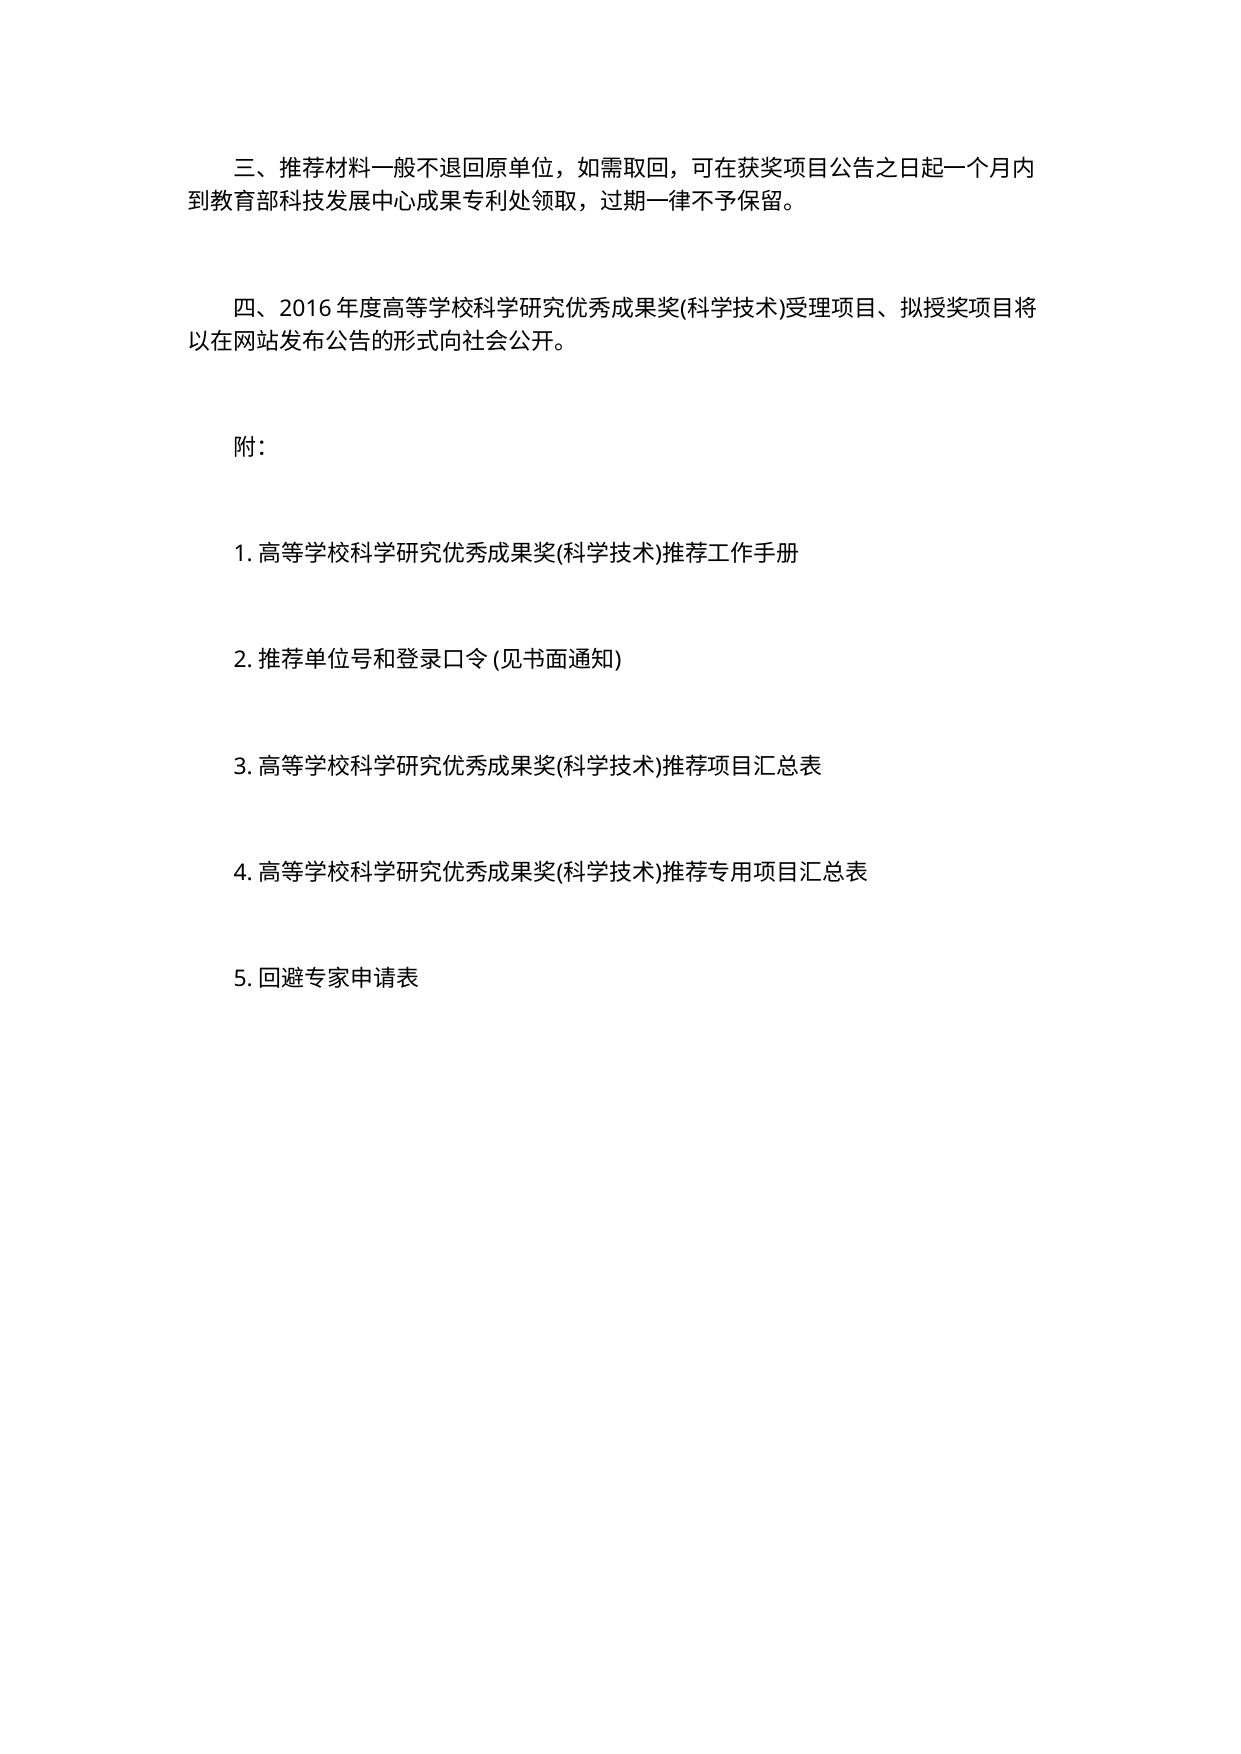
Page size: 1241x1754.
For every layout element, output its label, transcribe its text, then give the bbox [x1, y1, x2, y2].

text 2. 推荐单位号和登录口令 (见书面通知) [187, 641, 1053, 674]
text 1. 高等学校科学研究优秀成果奖(科学技术)推荐工作手册 [187, 535, 1053, 568]
text 4. 高等学校科学研究优秀成果奖(科学技术)推荐专用项目汇总表 [187, 854, 1053, 887]
text 附： [187, 429, 1053, 462]
text 三、推荐材料一般不退回原单位，如需取回，可在获奖项目公告之日起一个月内到教育部科技发展中心成果专利处领取，过期一律不予保留。 [187, 150, 1053, 216]
text 5. 回避专家申请表 [187, 960, 1053, 993]
text 3. 高等学校科学研究优秀成果奖(科学技术)推荐项目汇总表 [187, 747, 1053, 781]
text 四、2016年度高等学校科学研究优秀成果奖(科学技术)受理项目、拟授奖项目将以在网站发布公告的形式向社会公开。 [187, 289, 1053, 356]
